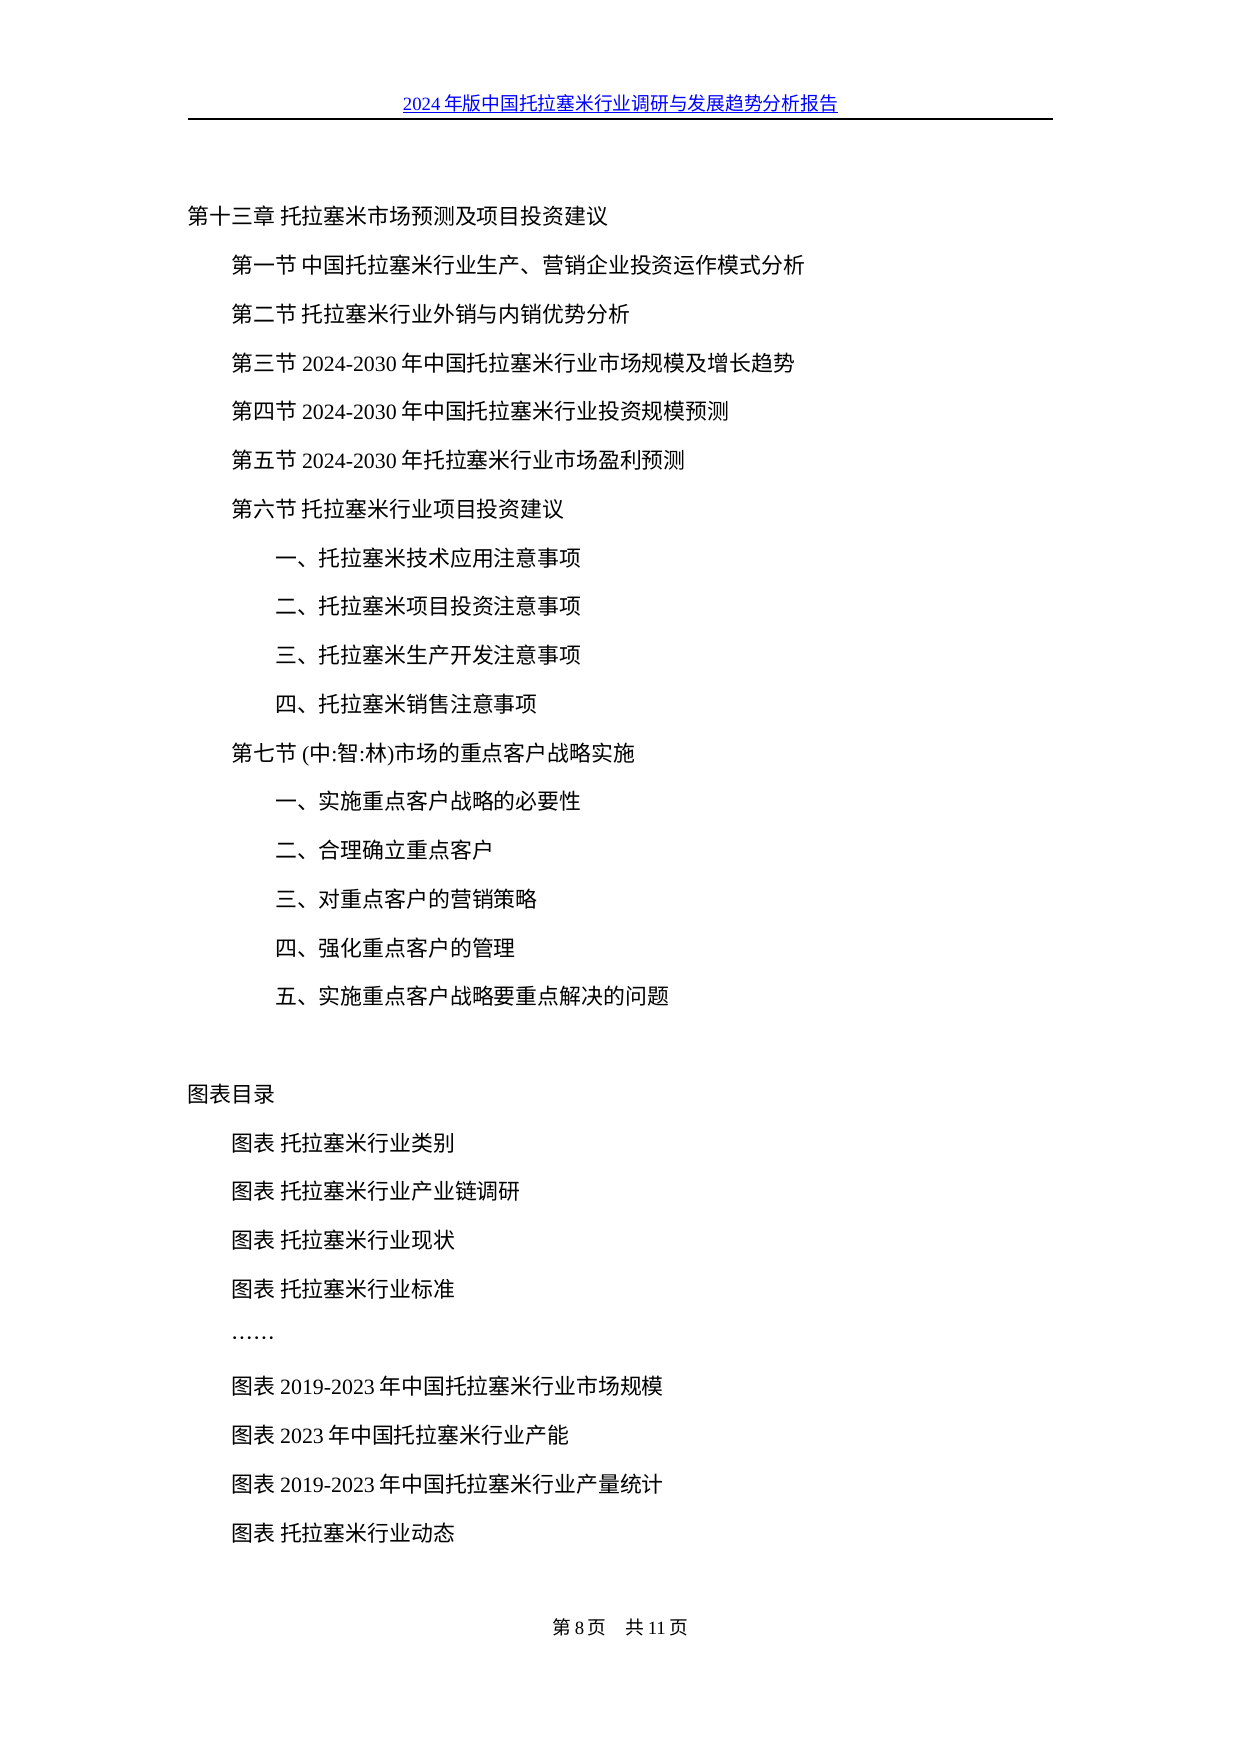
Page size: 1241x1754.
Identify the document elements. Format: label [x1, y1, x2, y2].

text [187, 150, 1053, 1548]
